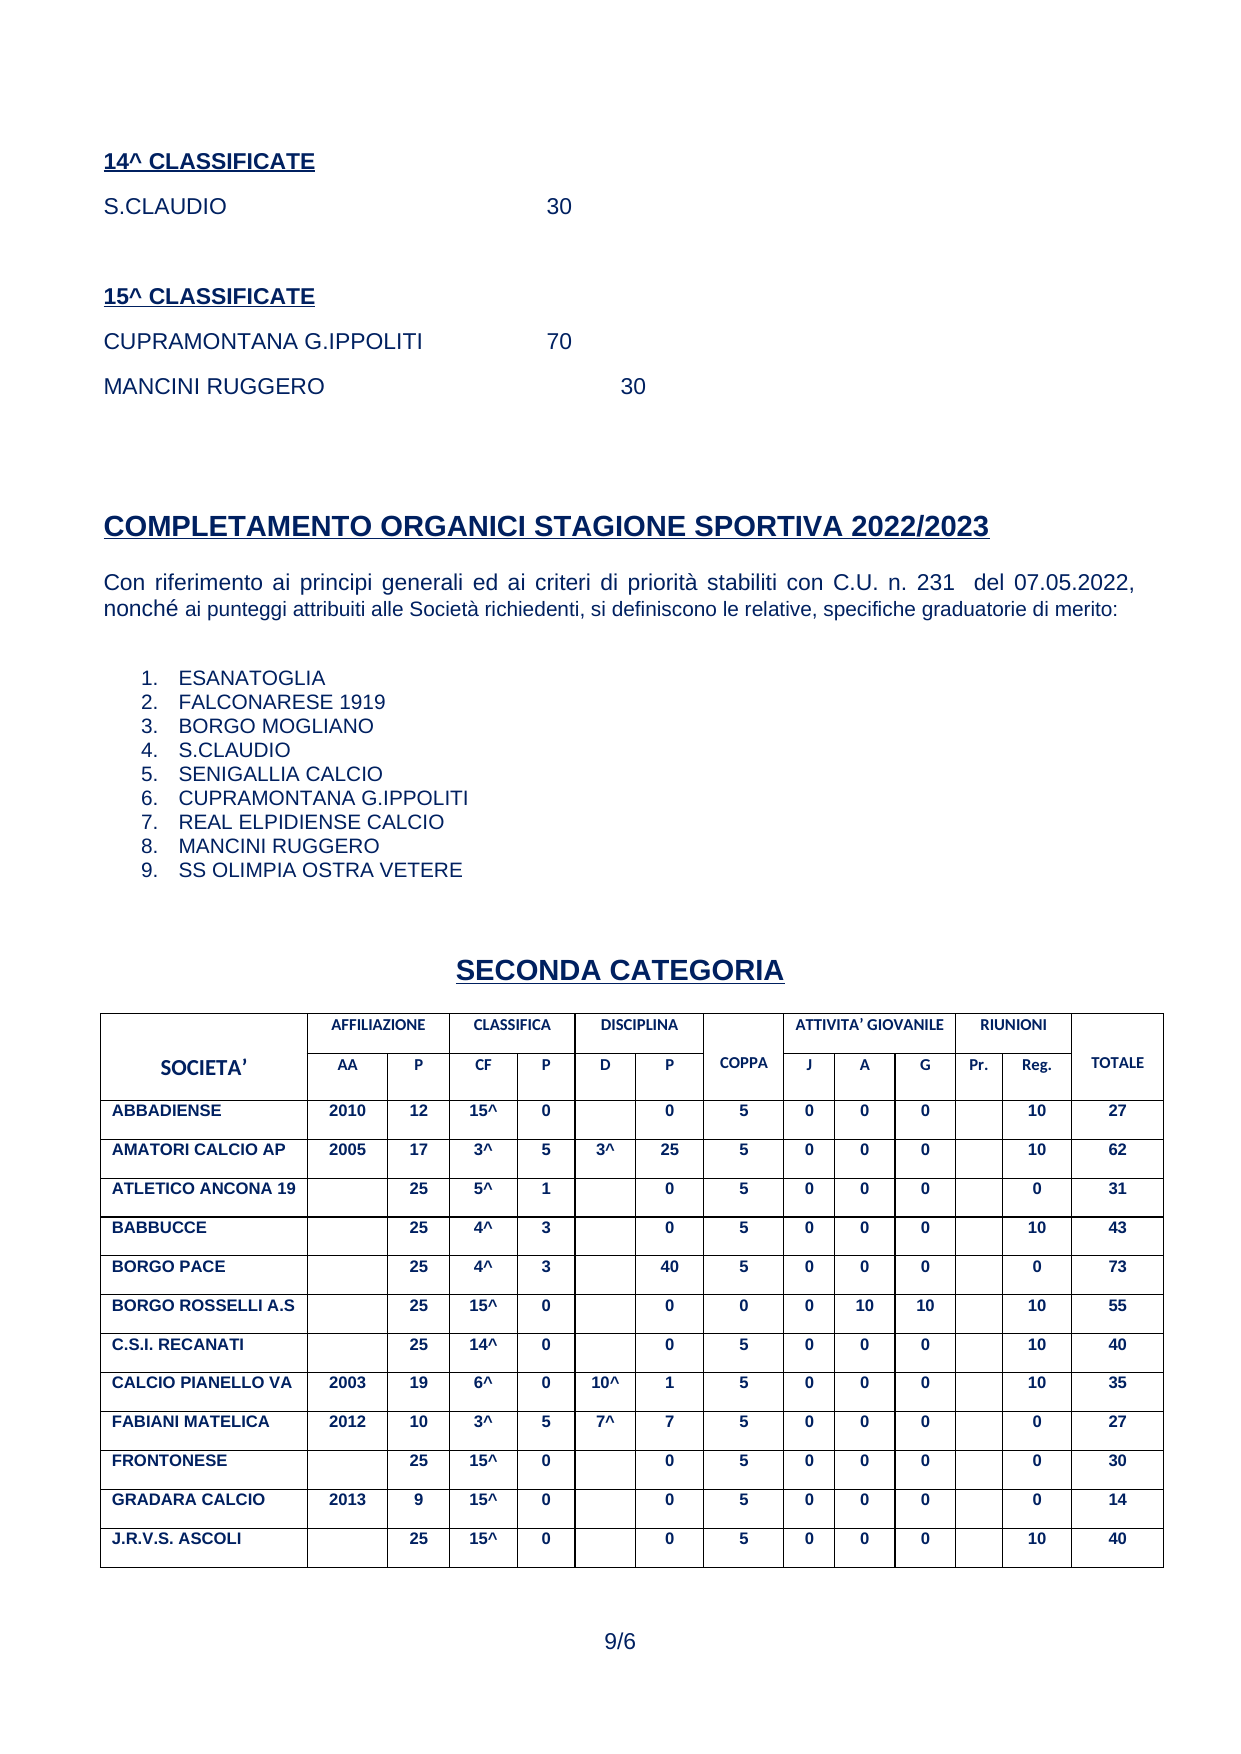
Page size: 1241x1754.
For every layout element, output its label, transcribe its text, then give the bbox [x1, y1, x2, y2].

list SENIGALLIA CALCIO [141, 762, 1137, 786]
table_cell A [835, 1054, 894, 1099]
table_cell 0 [896, 1218, 955, 1255]
table_cell 10 [1003, 1373, 1071, 1411]
text Con riferimento ai principi generali ed ai criteri di priorità stabiliti con C.U. n. 231 del 07.05.2022, nonché ai punteggi attribuiti alle Società richiedenti, si definiscono le relative, specifiche graduatorie di merito: [103, 568, 1137, 621]
table_cell BORGO ROSSELLI A.S [101, 1295, 307, 1333]
table_cell 10 [835, 1295, 894, 1333]
table_cell ABBADIENSE [101, 1101, 307, 1138]
table_cell 35 [1072, 1373, 1163, 1411]
table_cell 25 [388, 1179, 449, 1216]
table_cell 0 [518, 1295, 574, 1333]
table_cell 10 [1003, 1101, 1071, 1138]
table_cell 5 [704, 1140, 783, 1177]
text COMPLETAMENTO ORGANICI STAGIONE SPORTIVA 2022/2023 [103, 508, 1137, 542]
table_cell G [896, 1054, 955, 1099]
table_cell 40 [1072, 1334, 1163, 1372]
text S.CLAUDIO 30 [103, 193, 1137, 219]
table_cell [308, 1529, 387, 1567]
table_cell [956, 1101, 1002, 1138]
table_cell 5 [518, 1140, 574, 1177]
table_cell 10^ [576, 1373, 635, 1411]
table_cell 19 [388, 1373, 449, 1411]
list MANCINI RUGGERO [141, 834, 1137, 858]
table_cell 1 [518, 1179, 574, 1216]
table_cell ATLETICO ANCONA 19 [101, 1179, 307, 1216]
text 15^ CLASSIFICATE [103, 283, 1137, 309]
table_cell 0 [636, 1295, 703, 1333]
table_cell [956, 1140, 1002, 1177]
table_cell 4^ [450, 1218, 517, 1255]
table_cell 0 [518, 1529, 574, 1567]
table_cell [576, 1334, 635, 1372]
table_cell 10 [896, 1295, 955, 1333]
table_cell [308, 1179, 387, 1216]
table_cell 31 [1072, 1179, 1163, 1216]
table_cell 5 [518, 1412, 574, 1450]
table_cell FABIANI MATELICA [101, 1412, 307, 1450]
table_cell 0 [784, 1218, 834, 1255]
table_cell 0 [835, 1529, 894, 1567]
table_cell 3 [518, 1256, 574, 1294]
table_header RIUNIONI [956, 1014, 1071, 1053]
table_cell 5 [704, 1451, 783, 1489]
table_cell [956, 1295, 1002, 1333]
table_cell 5 [704, 1412, 783, 1450]
table_cell 5^ [450, 1179, 517, 1216]
table_cell 0 [518, 1451, 574, 1489]
table_cell 0 [896, 1412, 955, 1450]
table_cell 10 [1003, 1295, 1071, 1333]
table_cell 0 [1003, 1412, 1071, 1450]
table_cell 0 [835, 1218, 894, 1255]
table_cell 15^ [450, 1101, 517, 1138]
table_cell 0 [835, 1334, 894, 1372]
table_cell 10 [1003, 1140, 1071, 1177]
table_cell [576, 1101, 635, 1138]
text MANCINI RUGGERO 30 [103, 373, 1137, 399]
text CUPRAMONTANA G.IPPOLITI 70 [103, 328, 1137, 354]
table_cell D [576, 1054, 635, 1099]
table_cell 25 [388, 1529, 449, 1567]
table_cell CALCIO PIANELLO VA [101, 1373, 307, 1411]
table_cell 25 [388, 1295, 449, 1333]
table_cell [308, 1295, 387, 1333]
table_cell P [518, 1054, 574, 1099]
table_cell 2005 [308, 1140, 387, 1177]
table_cell 0 [896, 1451, 955, 1489]
table_cell [956, 1218, 1002, 1255]
table_cell 0 [518, 1101, 574, 1138]
table_cell 0 [784, 1101, 834, 1138]
table_cell 5 [704, 1101, 783, 1138]
table_cell 0 [835, 1412, 894, 1450]
table_cell 14^ [450, 1334, 517, 1372]
table_cell [308, 1218, 387, 1255]
table_cell 2003 [308, 1373, 387, 1411]
table_cell [576, 1451, 635, 1489]
table_cell C.S.I. RECANATI [101, 1334, 307, 1372]
table_cell 0 [896, 1256, 955, 1294]
table_cell 27 [1072, 1101, 1163, 1138]
table_cell Pr. [956, 1054, 1002, 1099]
table_cell [576, 1256, 635, 1294]
table_cell 0 [784, 1451, 834, 1489]
table_cell [576, 1295, 635, 1333]
table_cell 5 [704, 1373, 783, 1411]
table_cell 0 [518, 1334, 574, 1372]
table_cell 0 [835, 1256, 894, 1294]
table_cell 0 [835, 1140, 894, 1177]
table_cell 0 [704, 1295, 783, 1333]
table_cell FRONTONESE [101, 1451, 307, 1489]
table_cell 40 [636, 1256, 703, 1294]
table_cell 10 [1003, 1334, 1071, 1372]
table_header SOCIETA’ [101, 1014, 307, 1099]
table_cell 0 [784, 1334, 834, 1372]
table_cell [576, 1490, 635, 1528]
table_cell 0 [896, 1179, 955, 1216]
table_cell 14 [1072, 1490, 1163, 1528]
table_cell 10 [1003, 1529, 1071, 1567]
list ESANATOGLIA [141, 666, 1137, 690]
table_cell 0 [1003, 1179, 1071, 1216]
table_cell 55 [1072, 1295, 1163, 1333]
table_cell 0 [896, 1373, 955, 1411]
table_cell [956, 1373, 1002, 1411]
table_cell [308, 1256, 387, 1294]
table_cell [956, 1451, 1002, 1489]
table_cell [956, 1529, 1002, 1567]
table_cell 5 [704, 1490, 783, 1528]
table_cell 0 [518, 1490, 574, 1528]
table_cell 0 [784, 1412, 834, 1450]
table_cell 0 [835, 1490, 894, 1528]
table_cell [576, 1179, 635, 1216]
table_cell 3 [518, 1218, 574, 1255]
table_cell Reg. [1003, 1054, 1071, 1099]
table_cell 0 [784, 1179, 834, 1216]
table_cell 0 [896, 1490, 955, 1528]
table_cell 25 [636, 1140, 703, 1177]
list SS OLIMPIA OSTRA VETERE [141, 858, 1137, 882]
table_cell 5 [704, 1334, 783, 1372]
table_cell [956, 1412, 1002, 1450]
table_cell 17 [388, 1140, 449, 1177]
table_cell 0 [896, 1529, 955, 1567]
table_cell 15^ [450, 1295, 517, 1333]
table_cell 7 [636, 1412, 703, 1450]
table_cell 0 [784, 1529, 834, 1567]
table_cell 5 [704, 1179, 783, 1216]
table_cell 0 [896, 1101, 955, 1138]
table_cell 0 [784, 1373, 834, 1411]
table_cell 73 [1072, 1256, 1163, 1294]
table_cell 15^ [450, 1490, 517, 1528]
table_cell 10 [388, 1412, 449, 1450]
table_cell 5 [704, 1218, 783, 1255]
table_cell 0 [896, 1140, 955, 1177]
table_cell 15^ [450, 1529, 517, 1567]
table_cell 15^ [450, 1451, 517, 1489]
table_cell 3^ [450, 1140, 517, 1177]
table_cell 0 [784, 1490, 834, 1528]
table_cell 0 [1003, 1256, 1071, 1294]
table_cell 4^ [450, 1256, 517, 1294]
table_cell 5 [704, 1529, 783, 1567]
table_cell 9 [388, 1490, 449, 1528]
table_cell 2012 [308, 1412, 387, 1450]
table_cell 0 [896, 1334, 955, 1372]
table_cell 0 [636, 1101, 703, 1138]
table_cell 0 [784, 1140, 834, 1177]
table_cell 0 [518, 1373, 574, 1411]
table_cell 6^ [450, 1373, 517, 1411]
list S.CLAUDIO [141, 738, 1137, 762]
table_header AFFILIAZIONE [308, 1014, 449, 1053]
list REAL ELPIDIENSE CALCIO [141, 810, 1137, 834]
table_cell AMATORI CALCIO AP [101, 1140, 307, 1177]
table_cell 0 [636, 1218, 703, 1255]
table_cell 0 [835, 1179, 894, 1216]
table_cell 0 [1003, 1490, 1071, 1528]
table_cell 0 [636, 1451, 703, 1489]
table_cell GRADARA CALCIO [101, 1490, 307, 1528]
table_cell [956, 1490, 1002, 1528]
table_header COPPA [704, 1014, 783, 1099]
table_cell 3^ [576, 1140, 635, 1177]
table_cell 25 [388, 1451, 449, 1489]
table_cell [956, 1179, 1002, 1216]
table_cell 5 [704, 1256, 783, 1294]
table_cell 0 [835, 1451, 894, 1489]
table_cell 62 [1072, 1140, 1163, 1177]
table_cell 3^ [450, 1412, 517, 1450]
table_cell 25 [388, 1218, 449, 1255]
table_cell 0 [1003, 1451, 1071, 1489]
table_cell 1 [636, 1373, 703, 1411]
list CUPRAMONTANA G.IPPOLITI [141, 786, 1137, 810]
table_cell J [784, 1054, 834, 1099]
text 14^ CLASSIFICATE [103, 148, 1137, 174]
table_cell 40 [1072, 1529, 1163, 1567]
list FALCONARESE 1919 [141, 690, 1137, 714]
table_cell BORGO PACE [101, 1256, 307, 1294]
table_cell 2013 [308, 1490, 387, 1528]
table_cell 0 [636, 1179, 703, 1216]
table_cell 0 [636, 1490, 703, 1528]
table_cell [956, 1334, 1002, 1372]
table_header TOTALE [1072, 1014, 1163, 1099]
table_cell 10 [1003, 1218, 1071, 1255]
table_cell 7^ [576, 1412, 635, 1450]
table_cell 0 [636, 1334, 703, 1372]
table_cell [308, 1451, 387, 1489]
table_cell [576, 1529, 635, 1567]
table_cell [308, 1334, 387, 1372]
table_cell BABBUCCE [101, 1218, 307, 1255]
text SECONDA CATEGORIA [103, 953, 1137, 987]
table_cell AA [308, 1054, 387, 1099]
table_cell [956, 1256, 1002, 1294]
table_cell 0 [784, 1256, 834, 1294]
table_cell 43 [1072, 1218, 1163, 1255]
list BORGO MOGLIANO [141, 714, 1137, 738]
table_cell 2010 [308, 1101, 387, 1138]
table_cell 25 [388, 1256, 449, 1294]
table_cell 0 [835, 1373, 894, 1411]
table_cell [576, 1218, 635, 1255]
table_header ATTIVITA’ GIOVANILE [784, 1014, 955, 1053]
table_cell J.R.V.S. ASCOLI [101, 1529, 307, 1567]
table_header DISCIPLINA [576, 1014, 703, 1053]
table_cell 0 [636, 1529, 703, 1567]
table_cell 30 [1072, 1451, 1163, 1489]
table_cell 25 [388, 1334, 449, 1372]
table_cell P [636, 1054, 703, 1099]
table_cell 0 [784, 1295, 834, 1333]
table_cell 0 [835, 1101, 894, 1138]
table_header CLASSIFICA [450, 1014, 574, 1053]
table_cell 27 [1072, 1412, 1163, 1450]
table_cell P [388, 1054, 449, 1099]
table_cell 12 [388, 1101, 449, 1138]
table_cell CF [450, 1054, 517, 1099]
